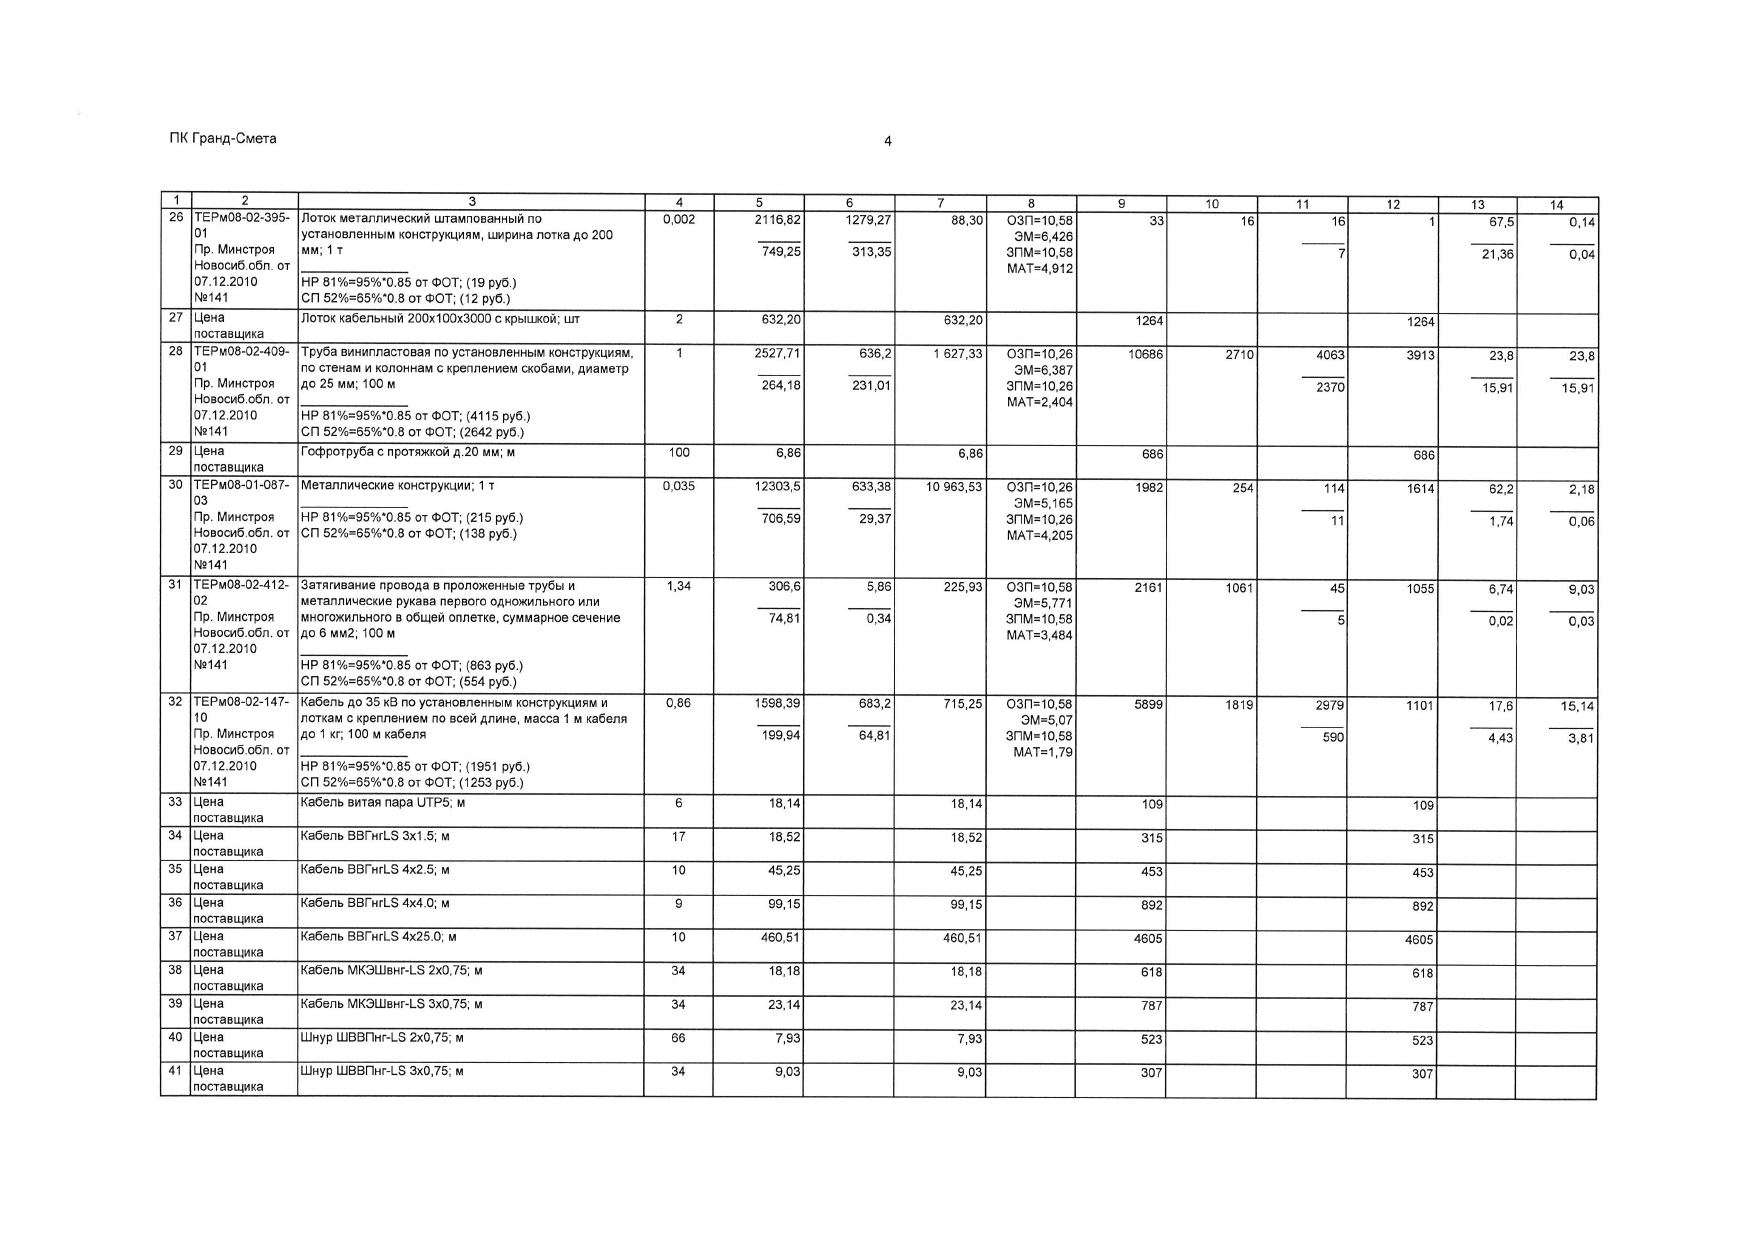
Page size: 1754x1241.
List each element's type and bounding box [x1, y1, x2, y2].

picture [59, 59, 1695, 1182]
